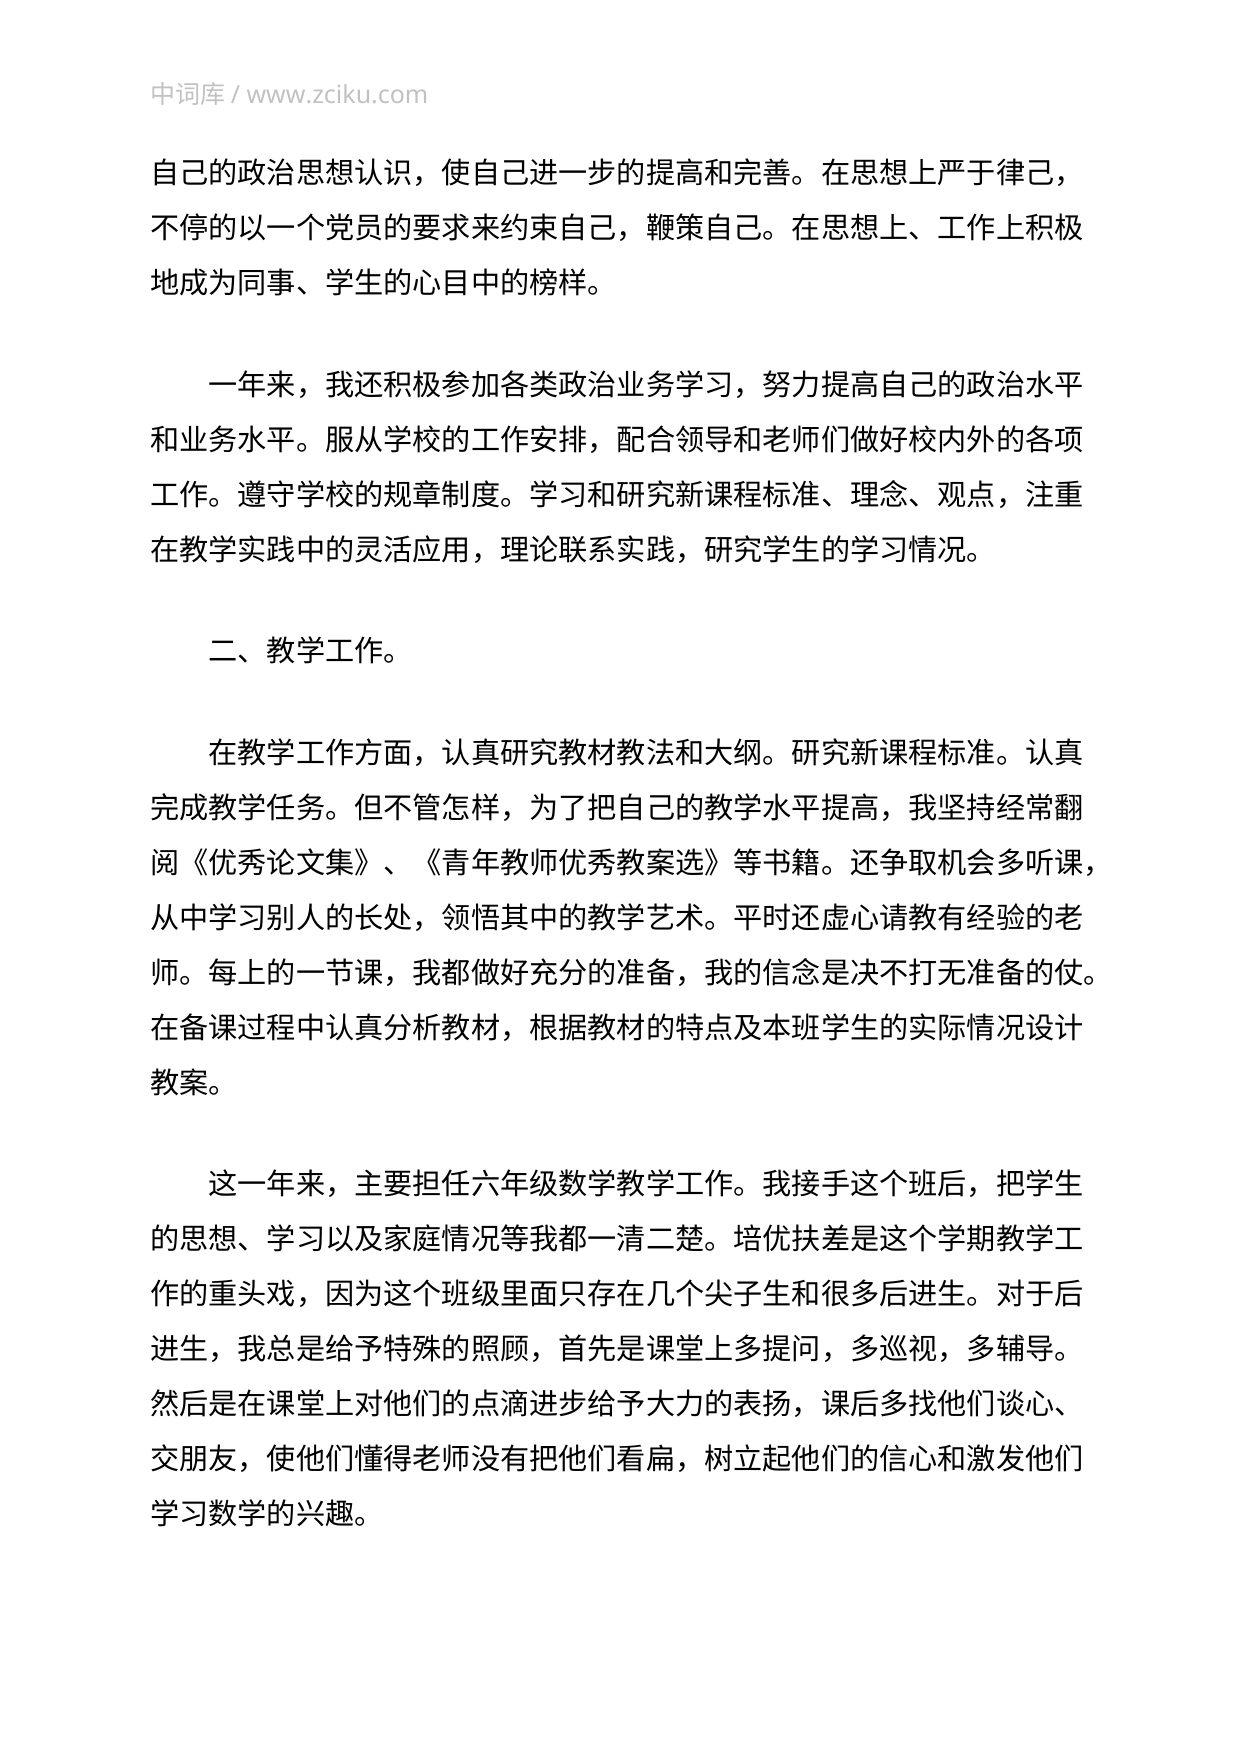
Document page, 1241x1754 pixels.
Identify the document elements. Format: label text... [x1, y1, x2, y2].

text 这一年来，主要担任六年级数学教学工作。我接手这个班后，把学生的思想、学习以及家庭情况等我都一清二楚。培优扶差是这个学期教学工作的重头戏，因为这个班级里面只存在几个尖子生和很多后进生。对于后进生，我总是给予特殊的照顾，首先是课堂上多提问，多巡视，多辅导。然后是在课堂上对他们的点滴进步给予大力的表扬，课后多找他们谈心、交朋友，使他们懂得老师没有把他们看扁，树立起他们的信心和激发他们学习数学的兴趣。 [150, 1161, 1090, 1533]
text 二、教学工作。 [150, 628, 1090, 670]
text 一年来，我还积极参加各类政治业务学习，努力提高自己的政治水平和业务水平。服从学校的工作安排，配合领导和老师们做好校内外的各项工作。遵守学校的规章制度。学习和研究新课程标准、理念、观点，注重在教学实践中的灵活应用，理论联系实践，研究学生的学习情况。 [150, 362, 1090, 568]
text 在教学工作方面，认真研究教材教法和大纲。研究新课程标准。认真完成教学任务。但不管怎样，为了把自己的教学水平提高，我坚持经常翻阅《优秀论文集》、《青年教师优秀教案选》等书籍。还争取机会多听课，从中学习别人的长处，领悟其中的教学艺术。平时还虚心请教有经验的老师。每上的一节课，我都做好充分的准备，我的信念是决不打无准备的仗。在备课过程中认真分析教材，根据教材的特点及本班学生的实际情况设计教案。 [150, 730, 1090, 1101]
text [150, 150, 1090, 302]
